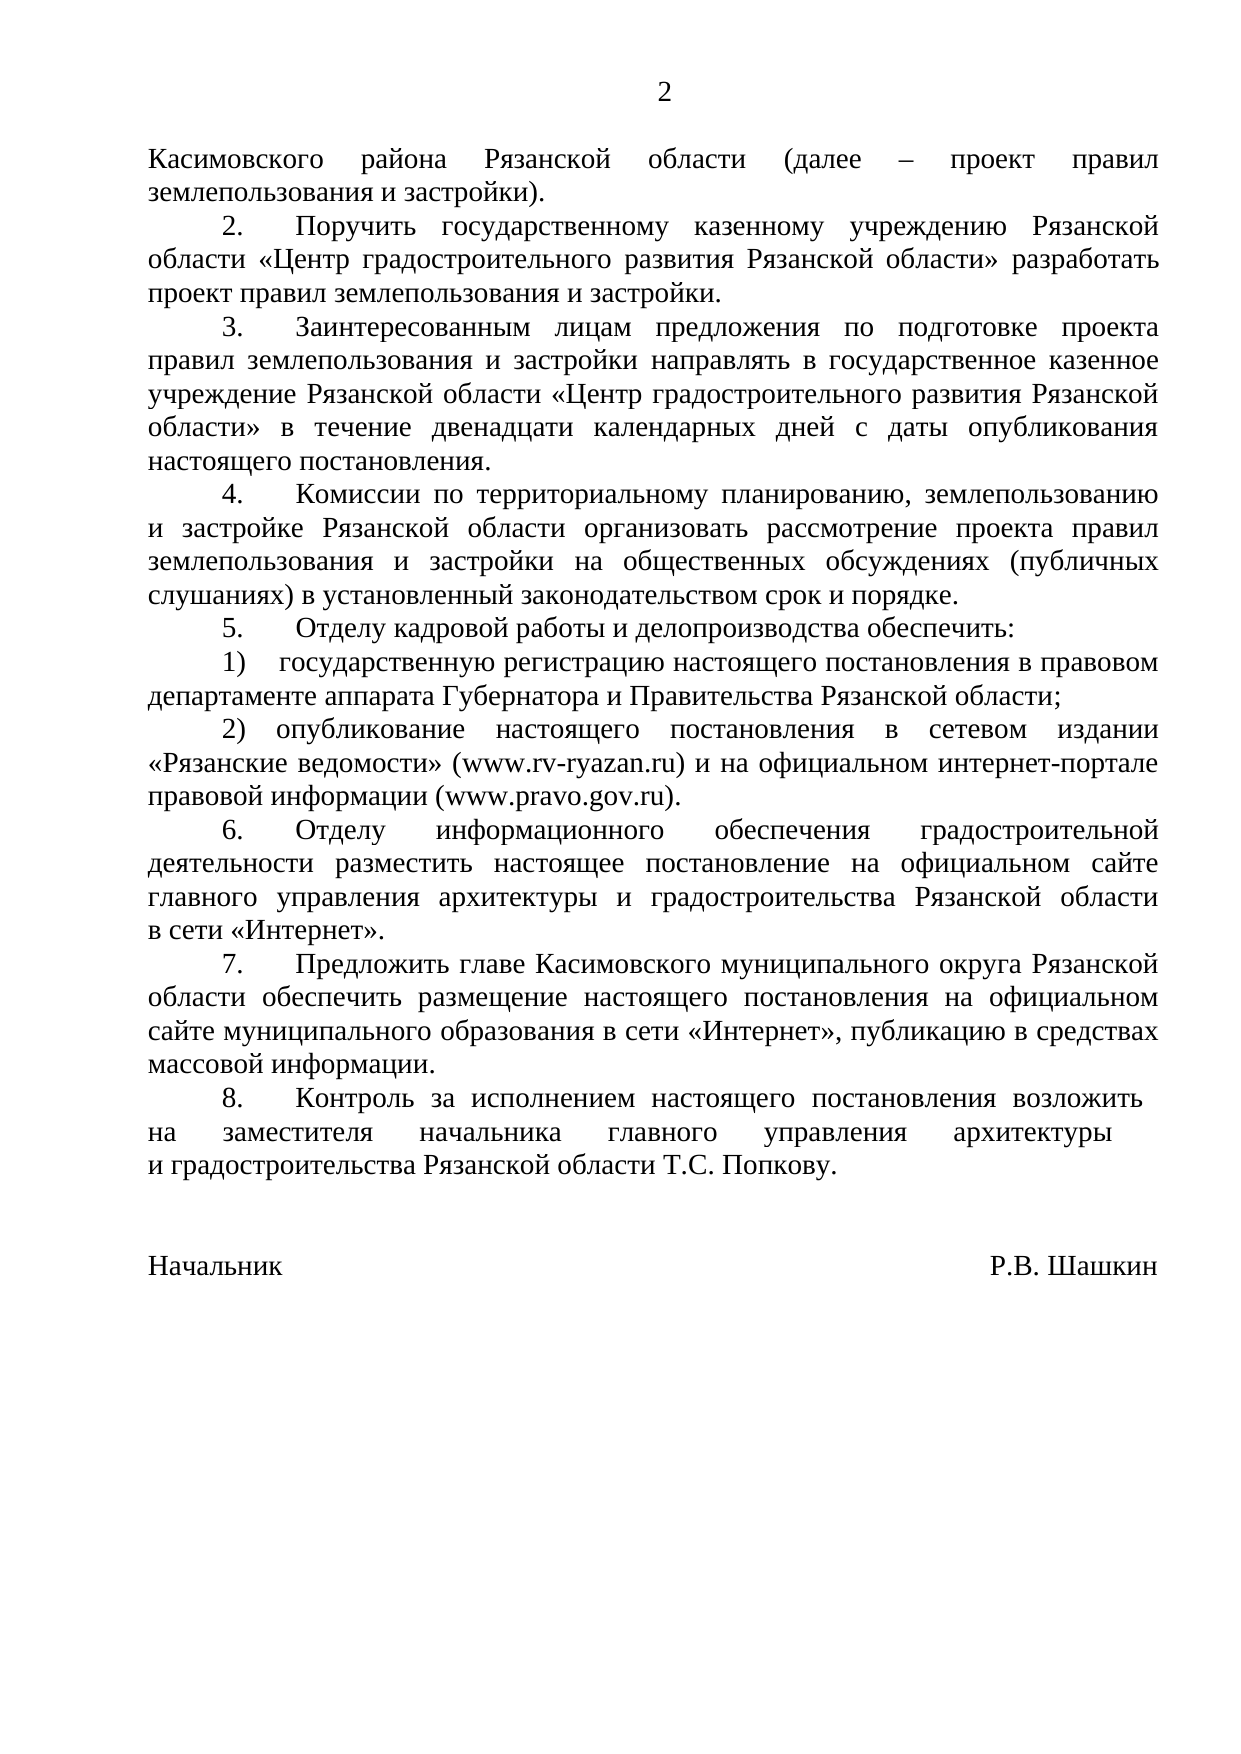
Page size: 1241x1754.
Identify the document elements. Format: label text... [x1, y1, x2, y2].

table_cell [136, 141, 1171, 1248]
table_cell Начальник Р.В. Шашкин [136, 1248, 1171, 1416]
